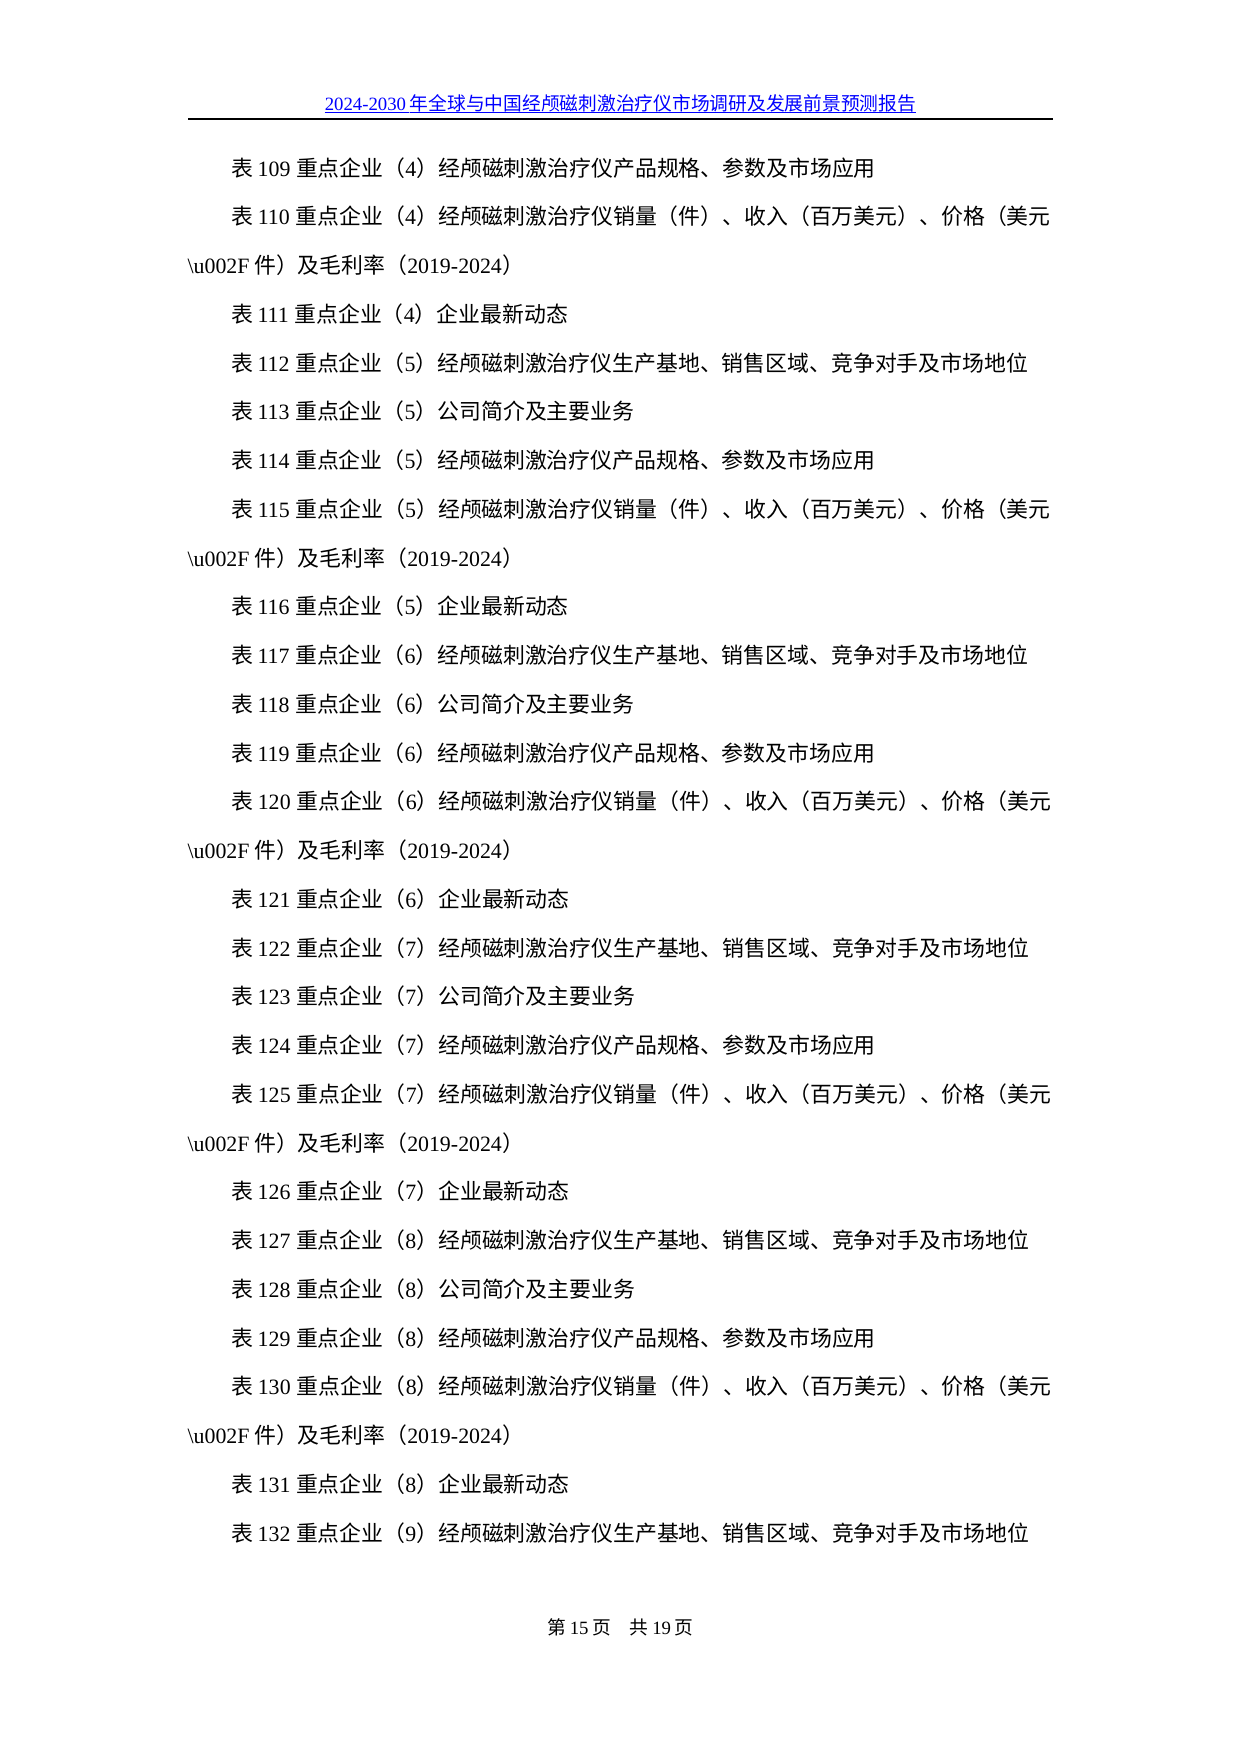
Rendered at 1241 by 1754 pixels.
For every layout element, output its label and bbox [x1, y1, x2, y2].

text [187, 150, 1053, 1548]
